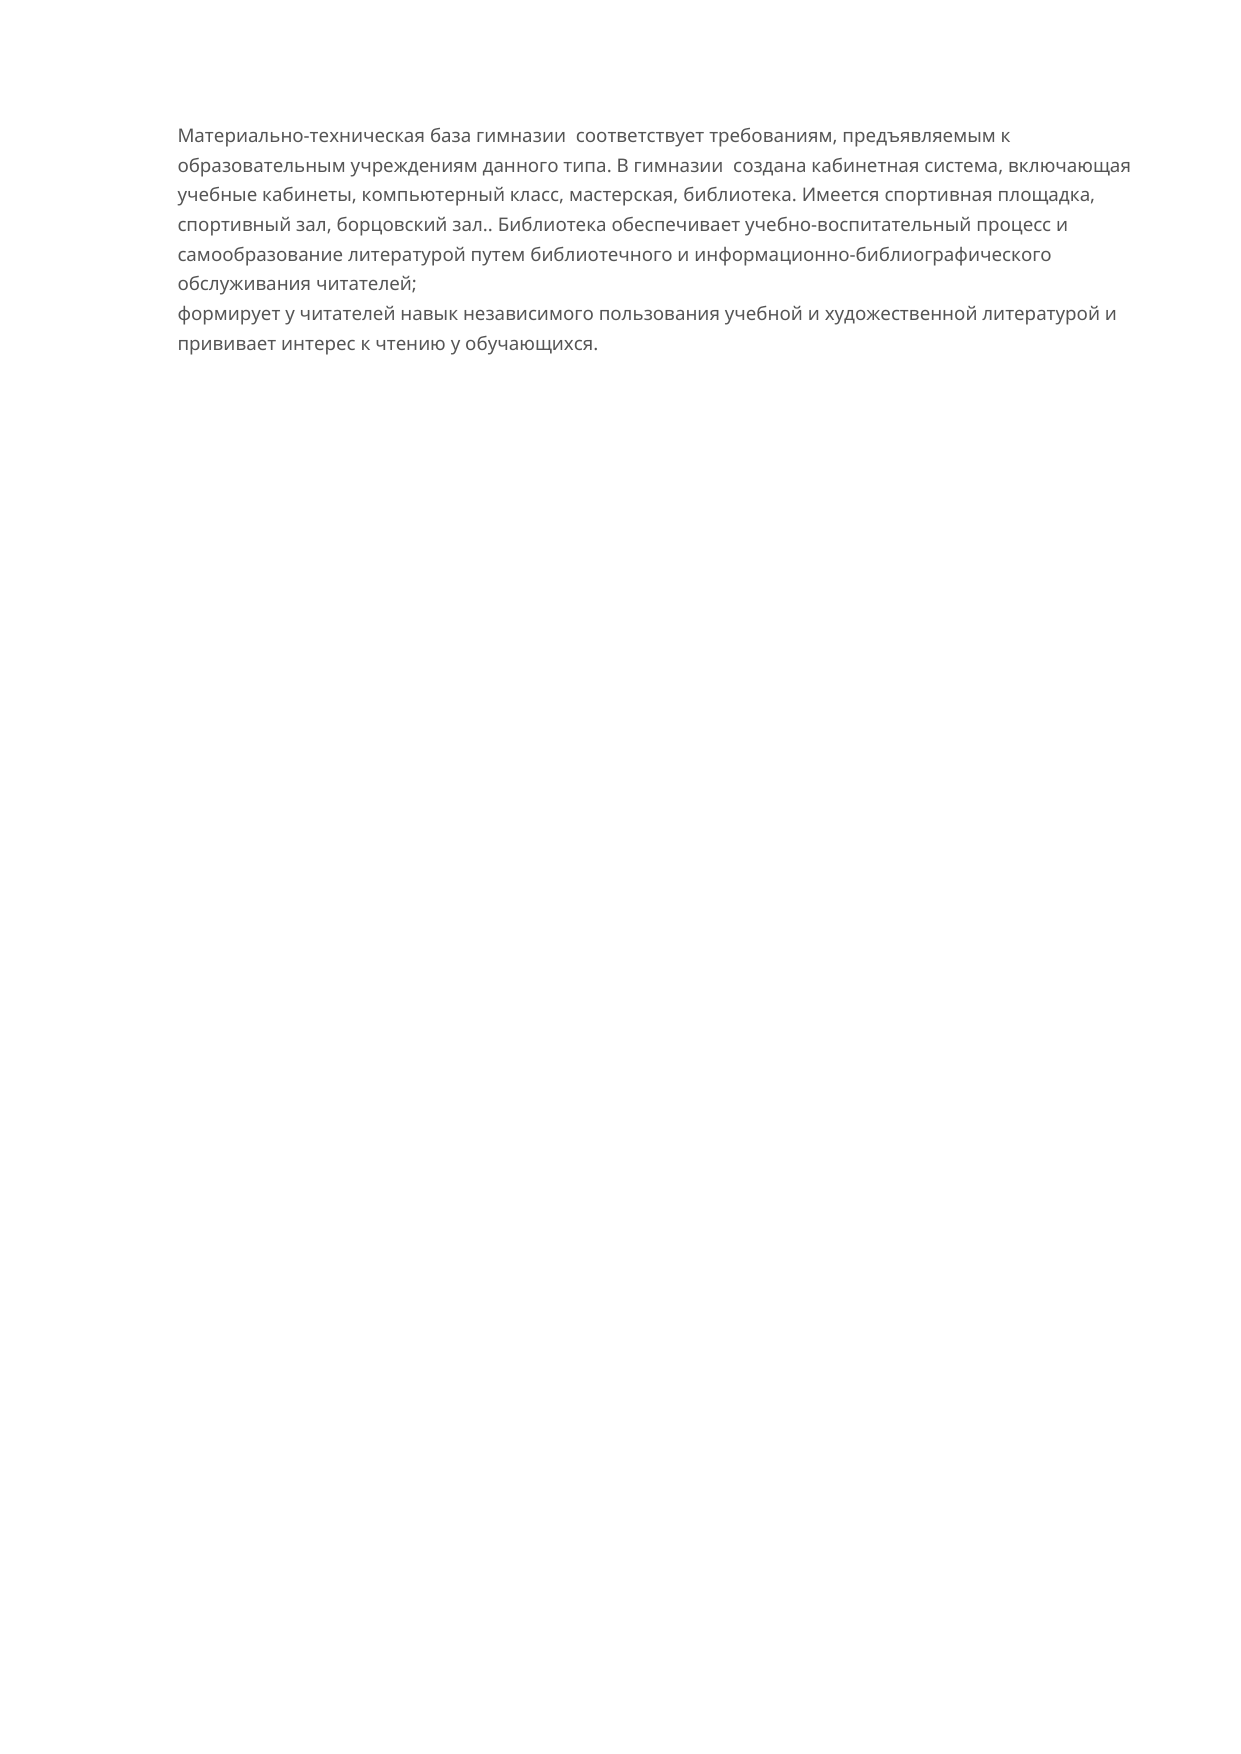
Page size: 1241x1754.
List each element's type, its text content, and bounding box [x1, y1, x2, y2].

text Материально-техническая база гимназии соответствует требованиям, предъявляемым к образовательным учреждениям данного типа. В гимназии создана кабинетная система, включающая учебные кабинеты, компьютерный класс, мастерская, библиотека. Имеется спортивная площадка, спортивный зал, борцовский зал.. Библиотека обеспечивает учебно-воспитательный процесс и самообразование литературой путем библиотечного и информационно-библиографического обслуживания читателей; формирует у читателей навык независимого пользования учебной и художественной литературой и прививает интерес к чтению у обучающихся. [177, 118, 1152, 356]
